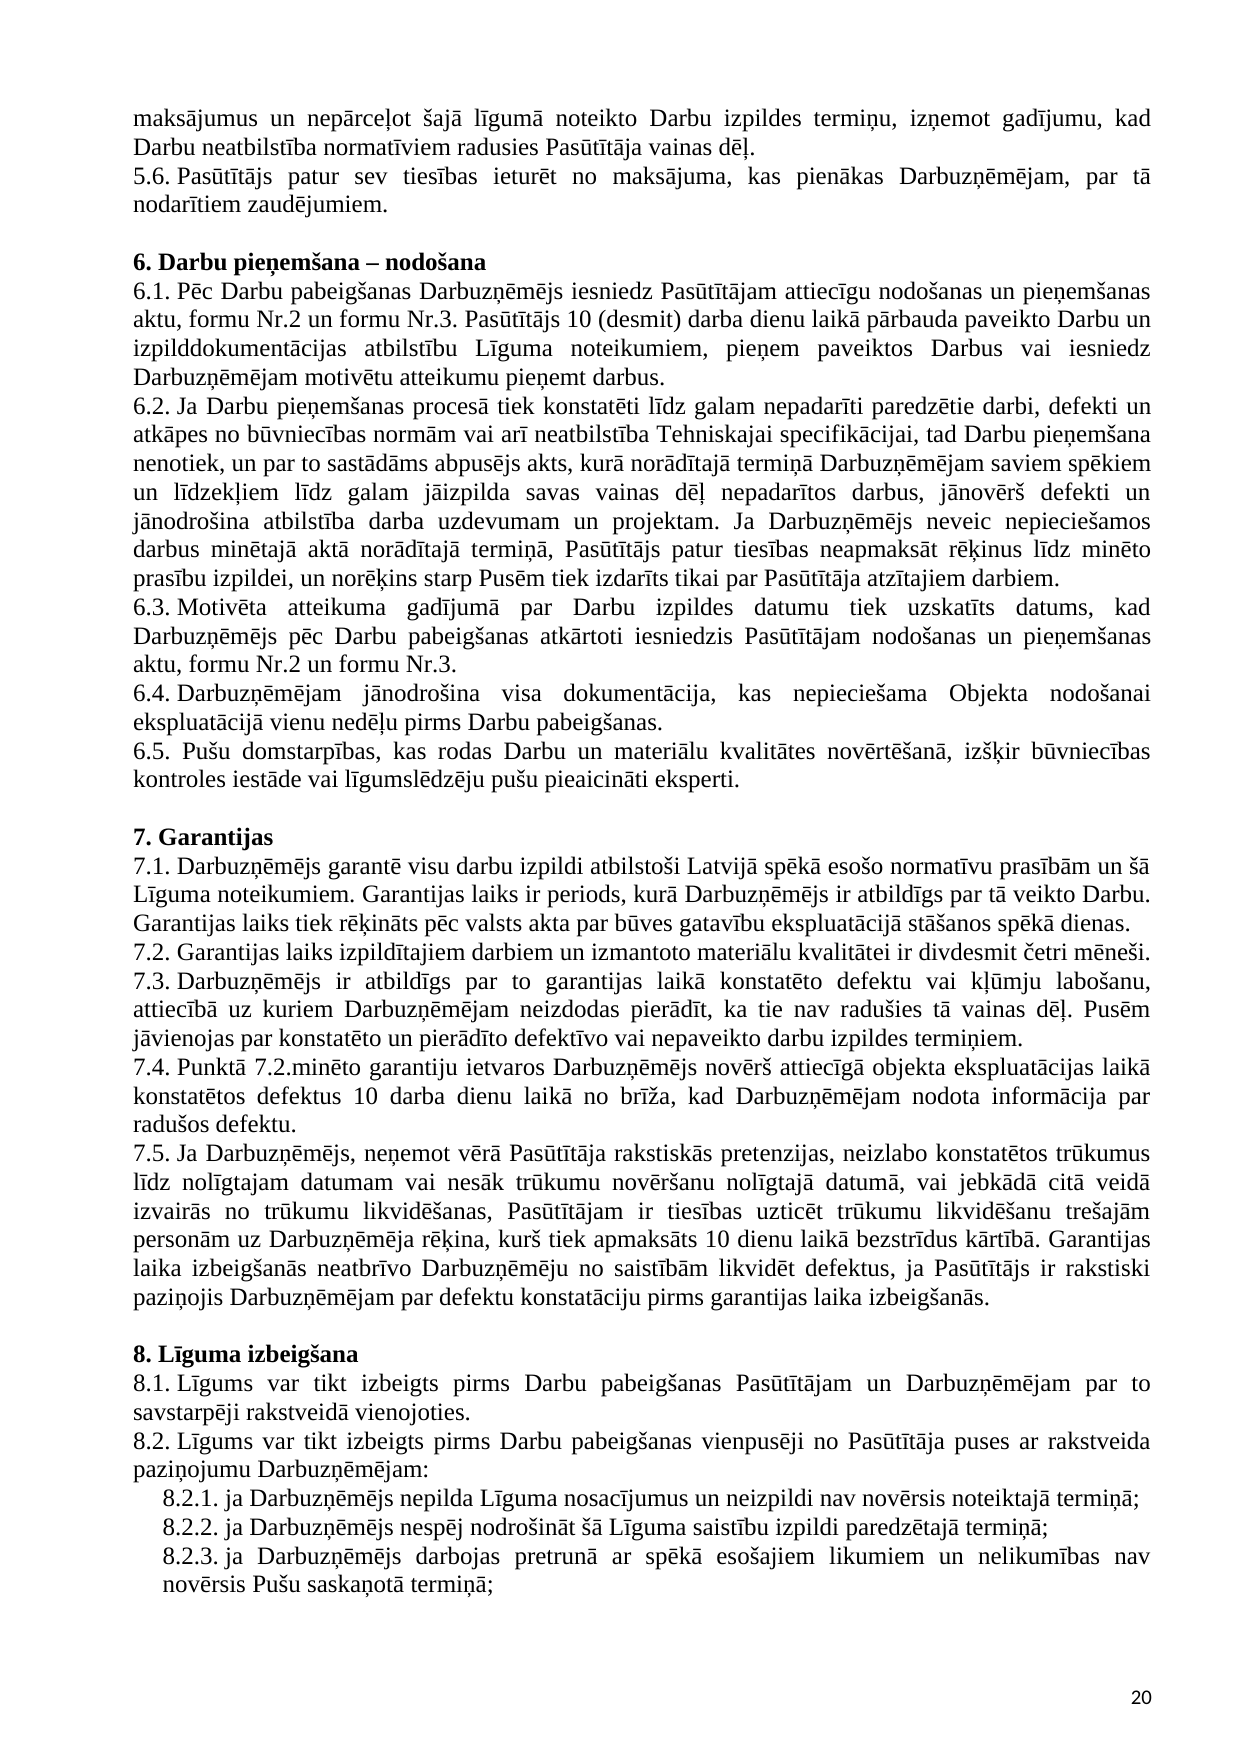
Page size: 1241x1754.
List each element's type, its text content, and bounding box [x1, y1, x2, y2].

text 6.2. Ja Darbu pieņemšanas procesā tiek konstatēti līdz galam nepadarīti paredzētie darbi, defekti un atkāpes no būvniecības normām vai arī neatbilstība Tehniskajai specifikācijai, tad Darbu pieņemšana nenotiek, un par to sastādāms abpusējs akts, kurā norādītajā termiņā Darbuzņēmējam saviem spēkiem un līdzekļiem līdz galam jāizpilda savas vainas dēļ nepadarītos darbus, jānovērš defekti un jānodrošina atbilstība darba uzdevumam un projektam. Ja Darbuzņēmējs neveic nepieciešamos darbus minētajā aktā norādītajā termiņā, Pasūtītājs patur tiesības neapmaksāt rēķinus līdz minēto prasību izpildei, un norēķins starp Pusēm tiek izdarīts tikai par Pasūtītāja atzītajiem darbiem. [133, 391, 1152, 592]
text 8.2.2. ja Darbuzņēmējs nespēj nodrošināt šā Līguma saistību izpildi paredzētajā termiņā; [162, 1512, 1152, 1541]
text 8.2.3. ja Darbuzņēmējs darbojas pretrunā ar spēkā esošajiem likumiem un nelikumības nav novērsis Pušu saskaņotā termiņā; [162, 1541, 1152, 1598]
text 8. Līguma izbeigšana [133, 1339, 1152, 1368]
text 7. Garantijas [133, 822, 1152, 851]
text 7.3. Darbuzņēmējs ir atbildīgs par to garantijas laikā konstatēto defektu vai kļūmju labošanu, attiecībā uz kuriem Darbuzņēmējam neizdodas pierādīt, ka tie nav radušies tā vainas dēļ. Pusēm jāvienojas par konstatēto un pierādīto defektīvo vai nepaveikto darbu izpildes termiņiem. [133, 966, 1152, 1052]
text 7.4. Punktā 7.2.minēto garantiju ietvaros Darbuzņēmējs novērš attiecīgā objekta ekspluatācijas laikā konstatētos defektus 10 darba dienu laikā no brīža, kad Darbuzņēmējam nodota informācija par radušos defektu. [133, 1052, 1152, 1138]
text 8.1. Līgums var tikt izbeigts pirms Darbu pabeigšanas Pasūtītājam un Darbuzņēmējam par to savstarpēji rakstveidā vienojoties. [133, 1368, 1152, 1426]
text 8.2. Līgums var tikt izbeigts pirms Darbu pabeigšanas vienpusēji no Pasūtītāja puses ar rakstveida paziņojumu Darbuzņēmējam: [133, 1426, 1152, 1483]
text 6. Darbu pieņemšana – nodošana [133, 247, 1152, 276]
text 5.6. Pasūtītājs patur sev tiesības ieturēt no maksājuma, kas pienākas Darbuzņēmējam, par tā nodarītiem zaudējumiem. [133, 161, 1152, 218]
text 6.1. Pēc Darbu pabeigšanas Darbuzņēmējs iesniedz Pasūtītājam attiecīgu nodošanas un pieņemšanas aktu, formu Nr.2 un formu Nr.3. Pasūtītājs 10 (desmit) darba dienu laikā pārbauda paveikto Darbu un izpilddokumentācijas atbilstību Līguma noteikumiem, pieņem paveiktos Darbus vai iesniedz Darbuzņēmējam motivētu atteikumu pieņemt darbus. [133, 276, 1152, 391]
text 7.1. Darbuzņēmējs garantē visu darbu izpildi atbilstoši Latvijā spēkā esošo normatīvu prasībām un šā Līguma noteikumiem. Garantijas laiks ir periods, kurā Darbuzņēmējs ir atbildīgs par tā veikto Darbu. Garantijas laiks tiek rēķināts pēc valsts akta par būves gatavību ekspluatācijā stāšanos spēkā dienas. [133, 851, 1152, 937]
text 6.3. Motivēta atteikuma gadījumā par Darbu izpildes datumu tiek uzskatīts datums, kad Darbuzņēmējs pēc Darbu pabeigšanas atkārtoti iesniedzis Pasūtītājam nodošanas un pieņemšanas aktu, formu Nr.2 un formu Nr.3. [133, 592, 1152, 678]
text 8.2.1. ja Darbuzņēmējs nepilda Līguma nosacījumus un neizpildi nav novērsis noteiktajā termiņā; [162, 1483, 1152, 1512]
text 7.2. Garantijas laiks izpildītajiem darbiem un izmantoto materiālu kvalitātei ir divdesmit četri mēneši. [133, 937, 1152, 966]
text 6.5. Pušu domstarpības, kas rodas Darbu un materiālu kvalitātes novērtēšanā, izšķir būvniecības kontroles iestāde vai līgumslēdzēju pušu pieaicināti eksperti. [133, 736, 1152, 793]
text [133, 103, 1152, 161]
text 7.5. Ja Darbuzņēmējs, neņemot vērā Pasūtītāja rakstiskās pretenzijas, neizlabo konstatētos trūkumus līdz nolīgtajam datumam vai nesāk trūkumu novēršanu nolīgtajā datumā, vai jebkādā citā veidā izvairās no trūkumu likvidēšanas, Pasūtītājam ir tiesības uzticēt trūkumu likvidēšanu trešajām personām uz Darbuzņēmēja rēķina, kurš tiek apmaksāts 10 dienu laikā bezstrīdus kārtībā. Garantijas laika izbeigšanās neatbrīvo Darbuzņēmēju no saistībām likvidēt defektus, ja Pasūtītājs ir rakstiski paziņojis Darbuzņēmējam par defektu konstatāciju pirms garantijas laika izbeigšanās. [133, 1138, 1152, 1311]
text 6.4. Darbuzņēmējam jānodrošina visa dokumentācija, kas nepieciešama Objekta nodošanai ekspluatācijā vienu nedēļu pirms Darbu pabeigšanas. [133, 678, 1152, 736]
